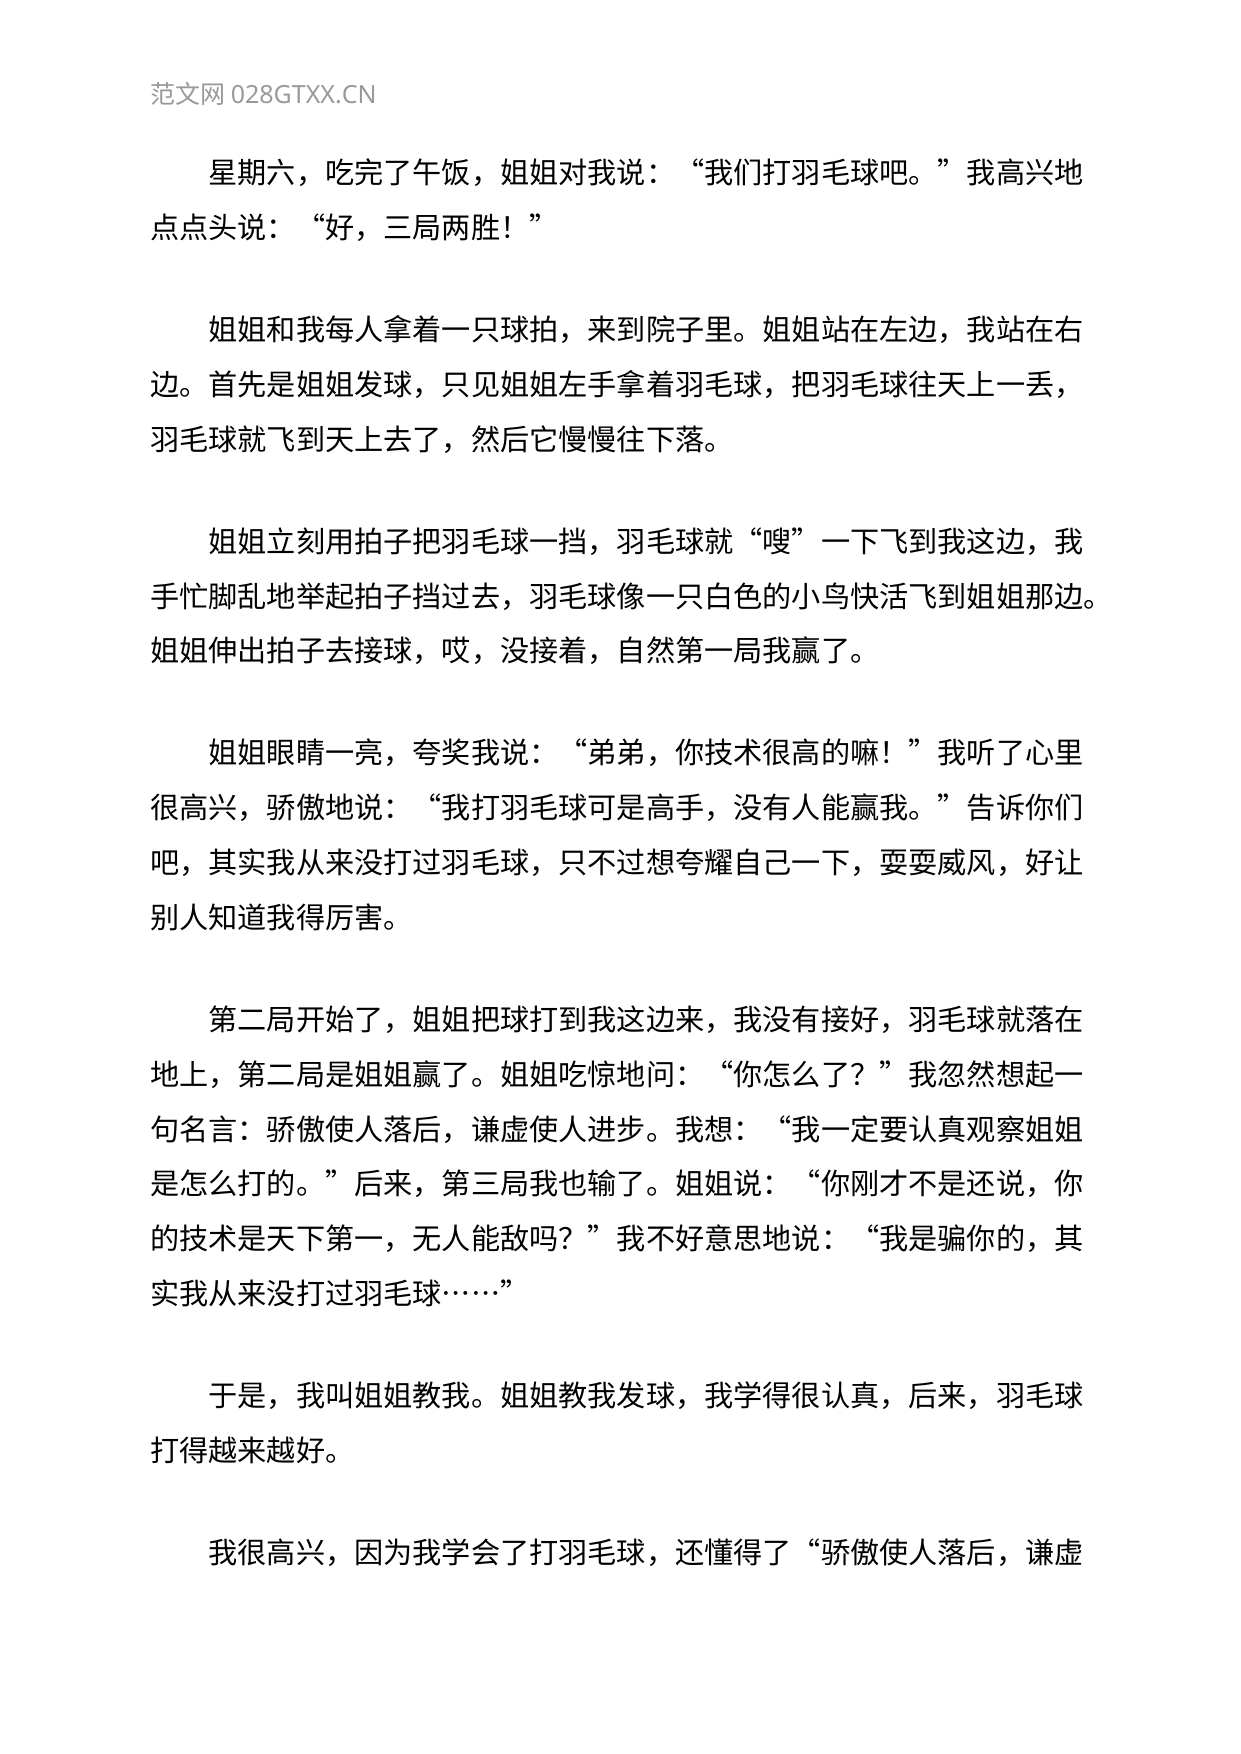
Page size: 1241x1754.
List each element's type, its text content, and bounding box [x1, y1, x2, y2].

text 姐姐立刻用拍子把羽毛球一挡，羽毛球就“嗖”一下飞到我这边，我手忙脚乱地举起拍子挡过去，羽毛球像一只白色的小鸟快活飞到姐姐那边。姐姐伸出拍子去接球，哎，没接着，自然第一局我赢了。 [150, 518, 1090, 670]
text 姐姐眼睛一亮，夸奖我说：“弟弟，你技术很高的嘛！”我听了心里很高兴，骄傲地说：“我打羽毛球可是高手，没有人能赢我。”告诉你们吧，其实我从来没打过羽毛球，只不过想夸耀自己一下，耍耍威风，好让别人知道我得厉害。 [150, 730, 1090, 937]
text 第二局开始了，姐姐把球打到我这边来，我没有接好，羽毛球就落在地上，第二局是姐姐赢了。姐姐吃惊地问：“你怎么了？”我忽然想起一句名言：骄傲使人落后，谦虚使人进步。我想：“我一定要认真观察姐姐是怎么打的。”后来，第三局我也输了。姐姐说：“你刚才不是还说，你的技术是天下第一，无人能敌吗？”我不好意思地说：“我是骗你的，其实我从来没打过羽毛球……” [150, 996, 1090, 1313]
text 姐姐和我每人拿着一只球拍，来到院子里。姐姐站在左边，我站在右边。首先是姐姐发球，只见姐姐左手拿着羽毛球，把羽毛球往天上一丢，羽毛球就飞到天上去了，然后它慢慢往下落。 [150, 307, 1090, 459]
text 于是，我叫姐姐教我。姐姐教我发球，我学得很认真，后来，羽毛球打得越来越好。 [150, 1372, 1090, 1470]
text 星期六，吃完了午饭，姐姐对我说：“我们打羽毛球吧。”我高兴地点点头说：“好，三局两胜！” [150, 150, 1090, 247]
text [150, 1529, 1090, 1571]
